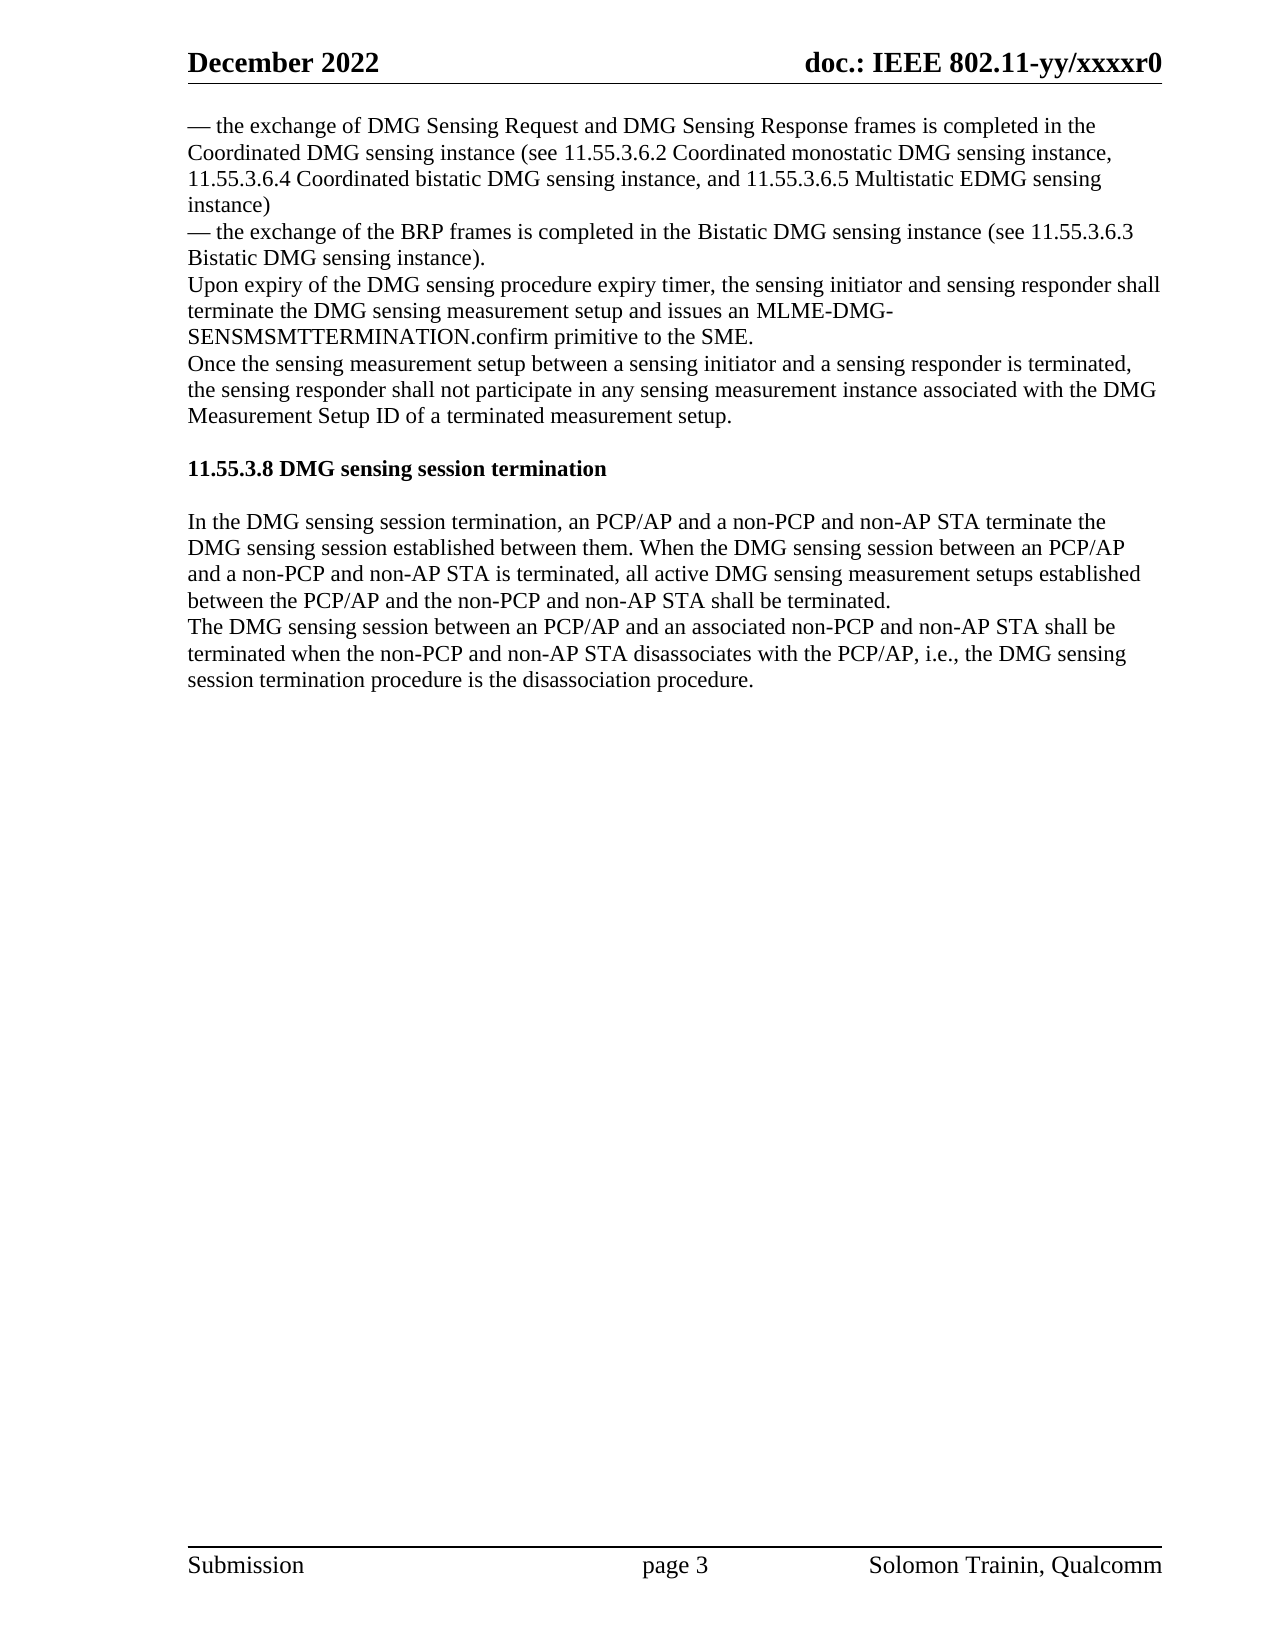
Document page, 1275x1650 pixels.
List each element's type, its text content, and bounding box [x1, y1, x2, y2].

text In the DMG sensing session termination, an PCP/AP and a non-PCP and non-AP STA terminate the DMG sensing session established between them. When the DMG sensing session between an PCP/AP and a non-PCP and non-AP STA is terminated, all active DMG sensing measurement setups established between the PCP/AP and the non-PCP and non-AP STA shall be terminated. [187, 508, 1162, 613]
text — the exchange of the BRP frames is completed in the Bistatic DMG sensing instance (see 11.55.3.6.3 Bistatic DMG sensing instance). [187, 218, 1162, 271]
text Once the sensing measurement setup between a sensing initiator and a sensing responder is terminated, the sensing responder shall not participate in any sensing measurement instance associated with the DMG Measurement Setup ID of a terminated measurement setup. [187, 350, 1162, 429]
text — the exchange of DMG Sensing Request and DMG Sensing Response frames is completed in the Coordinated DMG sensing instance (see 11.55.3.6.2 Coordinated monostatic DMG sensing instance, 11.55.3.6.4 Coordinated bistatic DMG sensing instance, and 11.55.3.6.5 Multistatic EDMG sensing instance) [187, 112, 1162, 218]
text Upon expiry of the DMG sensing procedure expiry timer, the sensing initiator and sensing responder shall terminate the DMG sensing measurement setup and issues an MLME-DMG-SENSMSMTTERMINATION.confirm primitive to the SME. [187, 271, 1162, 350]
text 11.55.3.8 DMG sensing session termination [187, 455, 1162, 481]
text The DMG sensing session between an PCP/AP and an associated non-PCP and non-AP STA shall be terminated when the non-PCP and non-AP STA disassociates with the PCP/AP, i.e., the DMG sensing session termination procedure is the disassociation procedure. [187, 613, 1162, 692]
